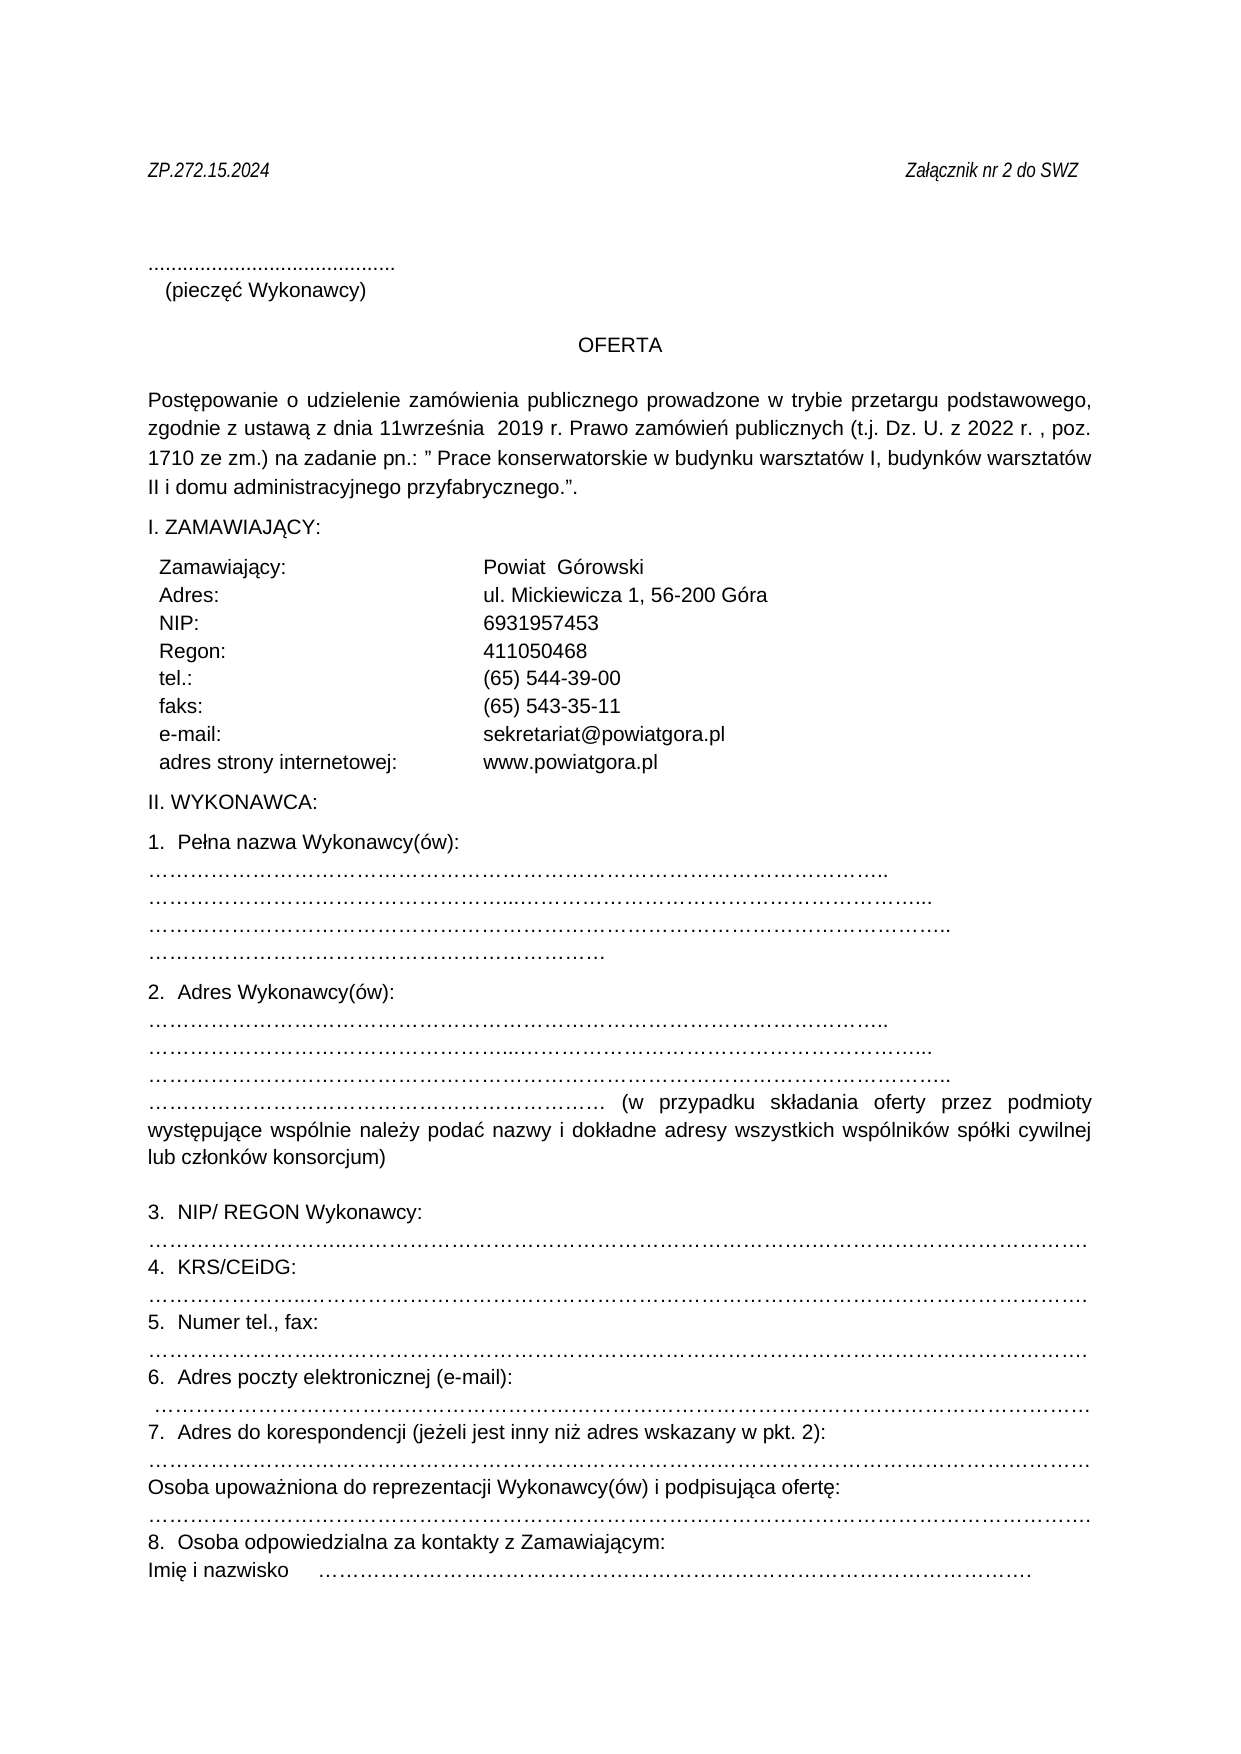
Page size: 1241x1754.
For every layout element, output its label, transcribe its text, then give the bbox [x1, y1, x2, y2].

text (pieczęć Wykonawcy) [148, 278, 1093, 302]
text OFERTA [148, 333, 1093, 357]
text ……………………………………………………………………………………………..……………………………………………...…………………………………………………...……………………………………………………………………………………………………..………………………………………………………… [148, 857, 1093, 964]
text …………………..……………………………………………………………….…………………………………. [148, 1282, 1093, 1306]
table_cell (65) 544-39-00 [472, 666, 1091, 694]
table_cell faks: [148, 694, 472, 722]
table_cell (65) 543-35-11 [472, 694, 1091, 722]
text ……………………..……………………………………….………………………………………………………. [148, 1337, 1093, 1361]
table_cell NIP: [148, 611, 472, 638]
text ……………………………………………………………………………………………………………………… [148, 1392, 1093, 1416]
table_header ZP.272.15.2024 [148, 158, 619, 186]
text 1. Pełna nazwa Wykonawcy(ów): [148, 830, 1093, 854]
text ……………………………………………………………………………………………..……………………………………………...…………………………………………………...……………………………………………………………………………………………………..………………………………………………………… (w przypadku składania oferty przez podmioty występujące wspólnie należy podać nazwy i dokładne adresy wszystkich wspólników spółki cywilnej lub członków konsorcjum) [148, 1007, 1093, 1169]
text Imię i nazwisko …………………………………………………………………………………………. [148, 1557, 1093, 1581]
text Postępowanie o udzielenie zamówienia publicznego prowadzone w trybie przetargu podstawowego, zgodnie z ustawą z dnia 11września 2019 r. Prawo zamówień publicznych (t.j. Dz. U. z 2022 r. , poz. 1710 ze zm.) na zadanie pn.: ” Prace konserwatorskie w budynku warsztatów I, budynków warsztatów II i domu administracyjnego przyfabrycznego.”. [148, 388, 1093, 499]
table_header Powiat Górowski [472, 555, 1091, 583]
table_cell e-mail: [148, 722, 472, 750]
table_cell adres strony internetowej: [148, 750, 472, 790]
text ……………………………………………………………………….……………………………………………… [148, 1447, 1093, 1471]
table_cell sekretariat@powiatgora.pl [472, 722, 1091, 750]
text II. WYKONAWCA: [148, 790, 1093, 814]
text ………………………………………………………………………………………………………………………. [148, 1502, 1093, 1526]
table_cell tel.: [148, 666, 472, 694]
table_cell 6931957453 [472, 611, 1091, 638]
table_header Załącznik nr 2 do SWZ [620, 158, 1092, 186]
table_cell Regon: [148, 639, 472, 666]
text 8. Osoba odpowiedzialna za kontakty z Zamawiającym: [148, 1530, 1093, 1554]
text Osoba upoważniona do reprezentacji Wykonawcy(ów) i podpisująca ofertę: [148, 1475, 1093, 1499]
table_cell Adres: [148, 583, 472, 611]
table_cell ul. Mickiewicza 1, 56-200 Góra [472, 583, 1091, 611]
text I. ZAMAWIAJĄCY: [148, 515, 1093, 539]
text 7. Adres do korespondencji (jeżeli jest inny niż adres wskazany w pkt. 2): [148, 1420, 1093, 1444]
table_header Zamawiający: [148, 555, 472, 583]
table_cell 411050468 [472, 639, 1091, 666]
text 2. Adres Wykonawcy(ów): [148, 980, 1093, 1004]
text ………………………..………………………………………………………….…………………………………. [148, 1227, 1093, 1251]
text 3. NIP/ REGON Wykonawcy: [148, 1200, 1093, 1224]
text 5. Numer tel., fax: [148, 1310, 1093, 1334]
text 6. Adres poczty elektronicznej (e-mail): [148, 1365, 1093, 1389]
text ........................................... [148, 250, 1093, 274]
table_cell www.powiatgora.pl [472, 750, 1091, 790]
text 4. KRS/CEiDG: [148, 1255, 1093, 1279]
